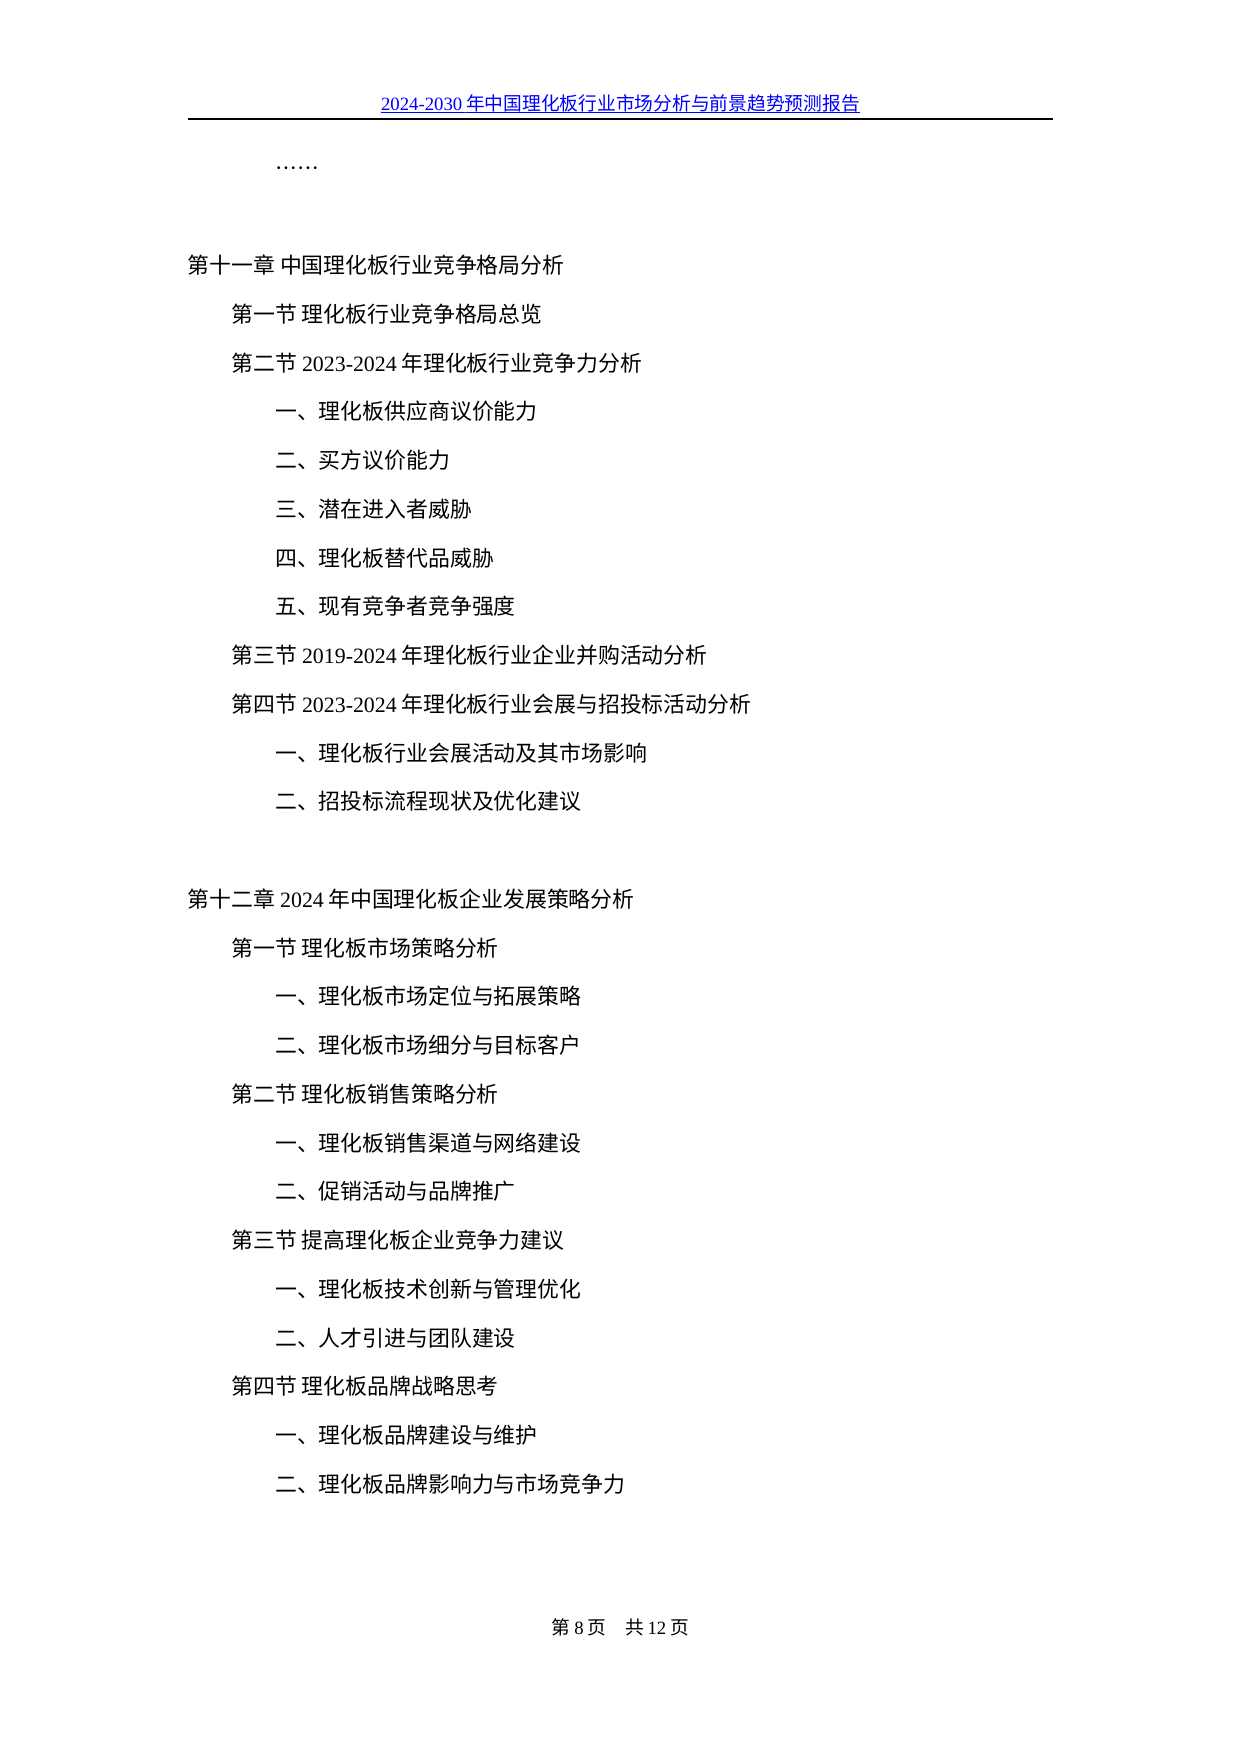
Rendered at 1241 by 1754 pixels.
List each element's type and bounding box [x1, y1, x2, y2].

text [187, 150, 1053, 1499]
